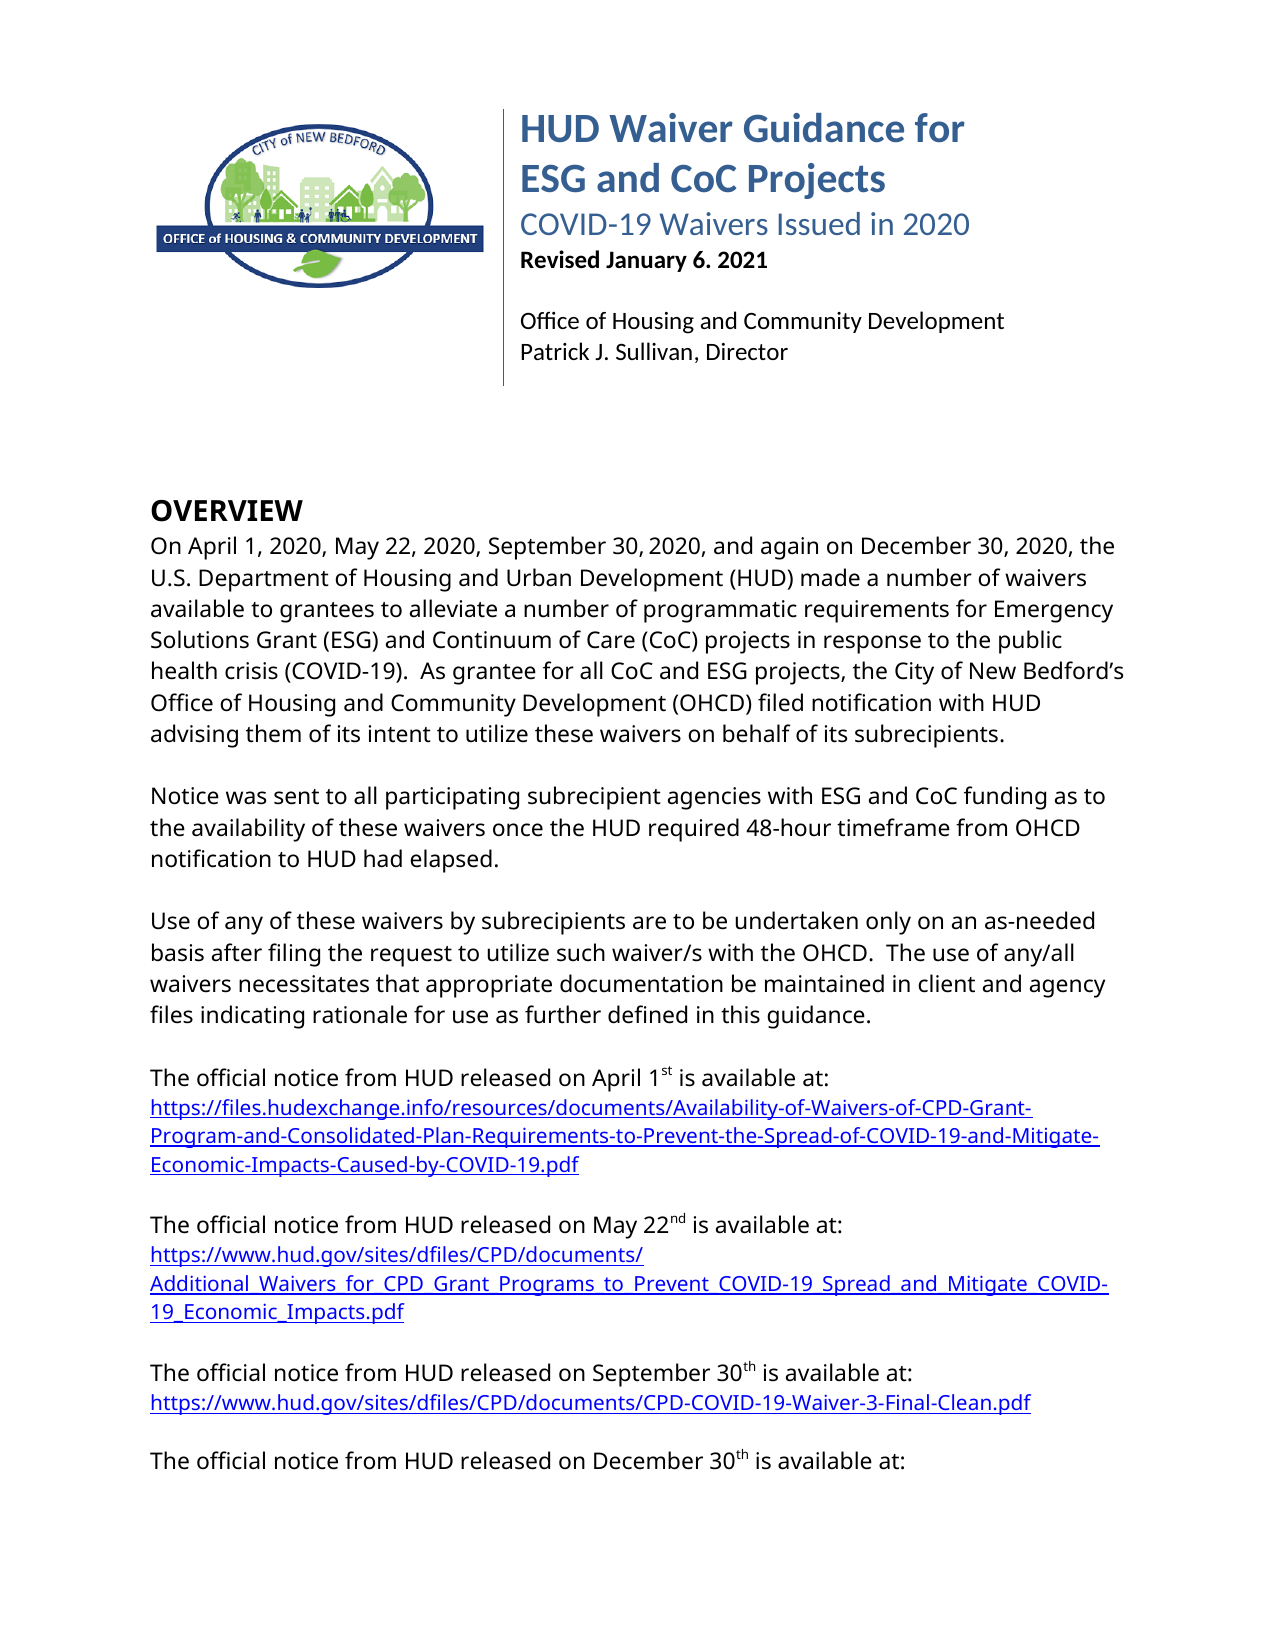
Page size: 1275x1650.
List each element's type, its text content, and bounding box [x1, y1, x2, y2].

text On April 1, 2020, May 22, 2020, September 30, 2020, and again on December 30, 2020, the U.S. Department of Housing and Urban Development (HUD) made a number of waivers available to grantees to alleviate a number of programmatic requirements for Emergency Solutions Grant (ESG) and Continuum of Care (CoC) projects in response to the public health crisis (COVID-19). As grantee for all CoC and ESG projects, the City of New Bedford’s Office of Housing and Community Development (OHCD) filed notification with HUD advising them of its intent to utilize these waivers on behalf of its subrecipients. [150, 530, 1125, 749]
text Use of any of these waivers by subrecipients are to be undertaken only on an as-needed basis after filing the request to utilize such waiver/s with the OHCD. The use of any/all waivers necessitates that appropriate documentation be maintained in client and agency files indicating rationale for use as further defined in this guidance. [150, 905, 1125, 1030]
text The official notice from HUD released on May 22nd is available at: [150, 1209, 1125, 1241]
text Notice was sent to all participating subrecipient agencies with ESG and CoC funding as to the availability of these waivers once the HUD required 48-hour timeframe from OHCD notification to HUD had elapsed. [150, 780, 1125, 874]
text The official notice from HUD released on December 30th is available at: [150, 1445, 1125, 1477]
text OVERVIEW [150, 491, 1125, 530]
text https://www.hud.gov/sites/dfiles/CPD/documents/CPD-COVID-19-Waiver-3-Final-Clean.pdf [150, 1388, 1125, 1417]
picture [150, 121, 488, 291]
text The official notice from HUD released on September 30th is available at: [150, 1357, 1125, 1388]
text https://www.hud.gov/sites/dfiles/CPD/documents/Additional_Waivers_for_CPD_Grant_Programs_to_Prevent_COVID-19_Spread_and_Mitigate_COVID-19_Economic_Impacts.pdf [150, 1241, 1125, 1326]
text The official notice from HUD released on April 1st is available at: https://files.hudexchange.info/resources/documents/Availability-of-Waivers-of-CPD-Grant-Program-and-Consolidated-Plan-Requirements-to-Prevent-the-Spread-of-COVID-19-and-Mitigate-Economic-Impacts-Caused-by-COVID-19.pdf [150, 1062, 1125, 1178]
